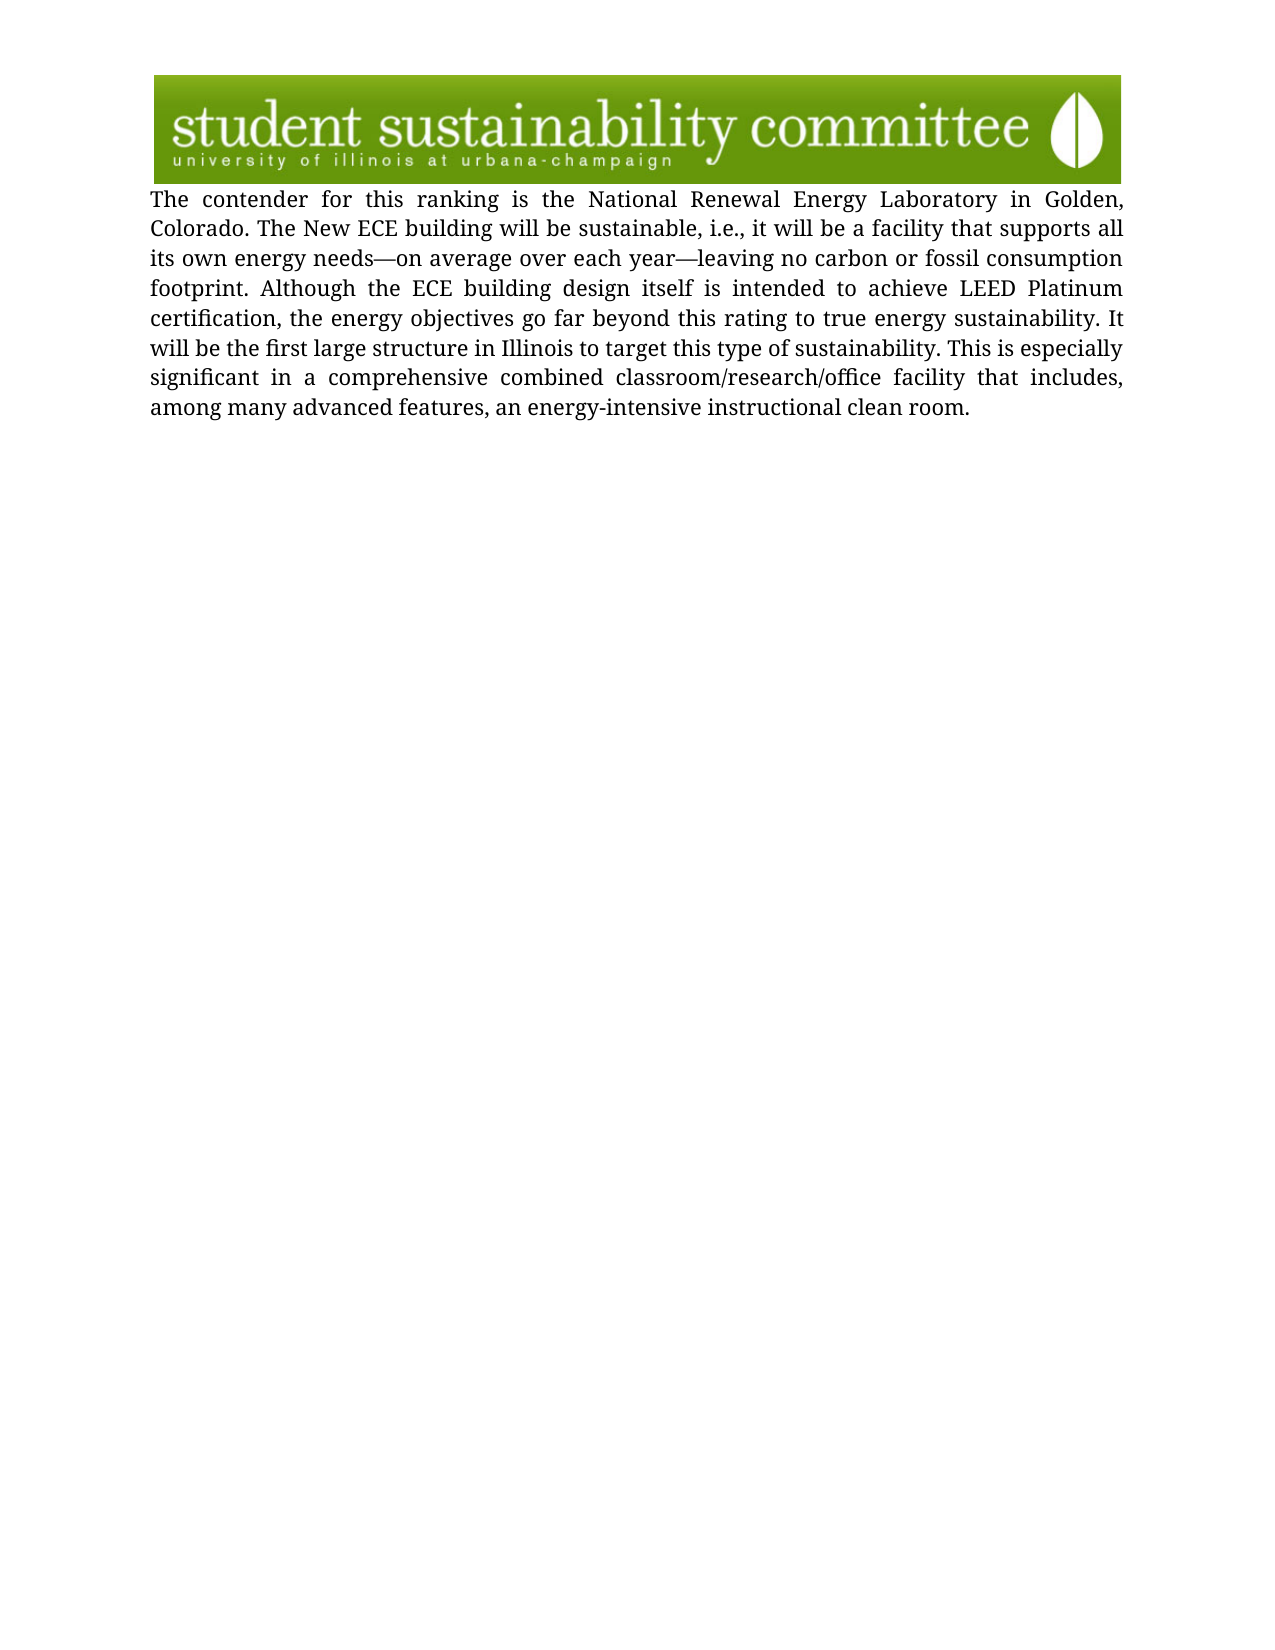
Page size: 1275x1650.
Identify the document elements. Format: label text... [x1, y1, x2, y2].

picture [154, 75, 1122, 184]
